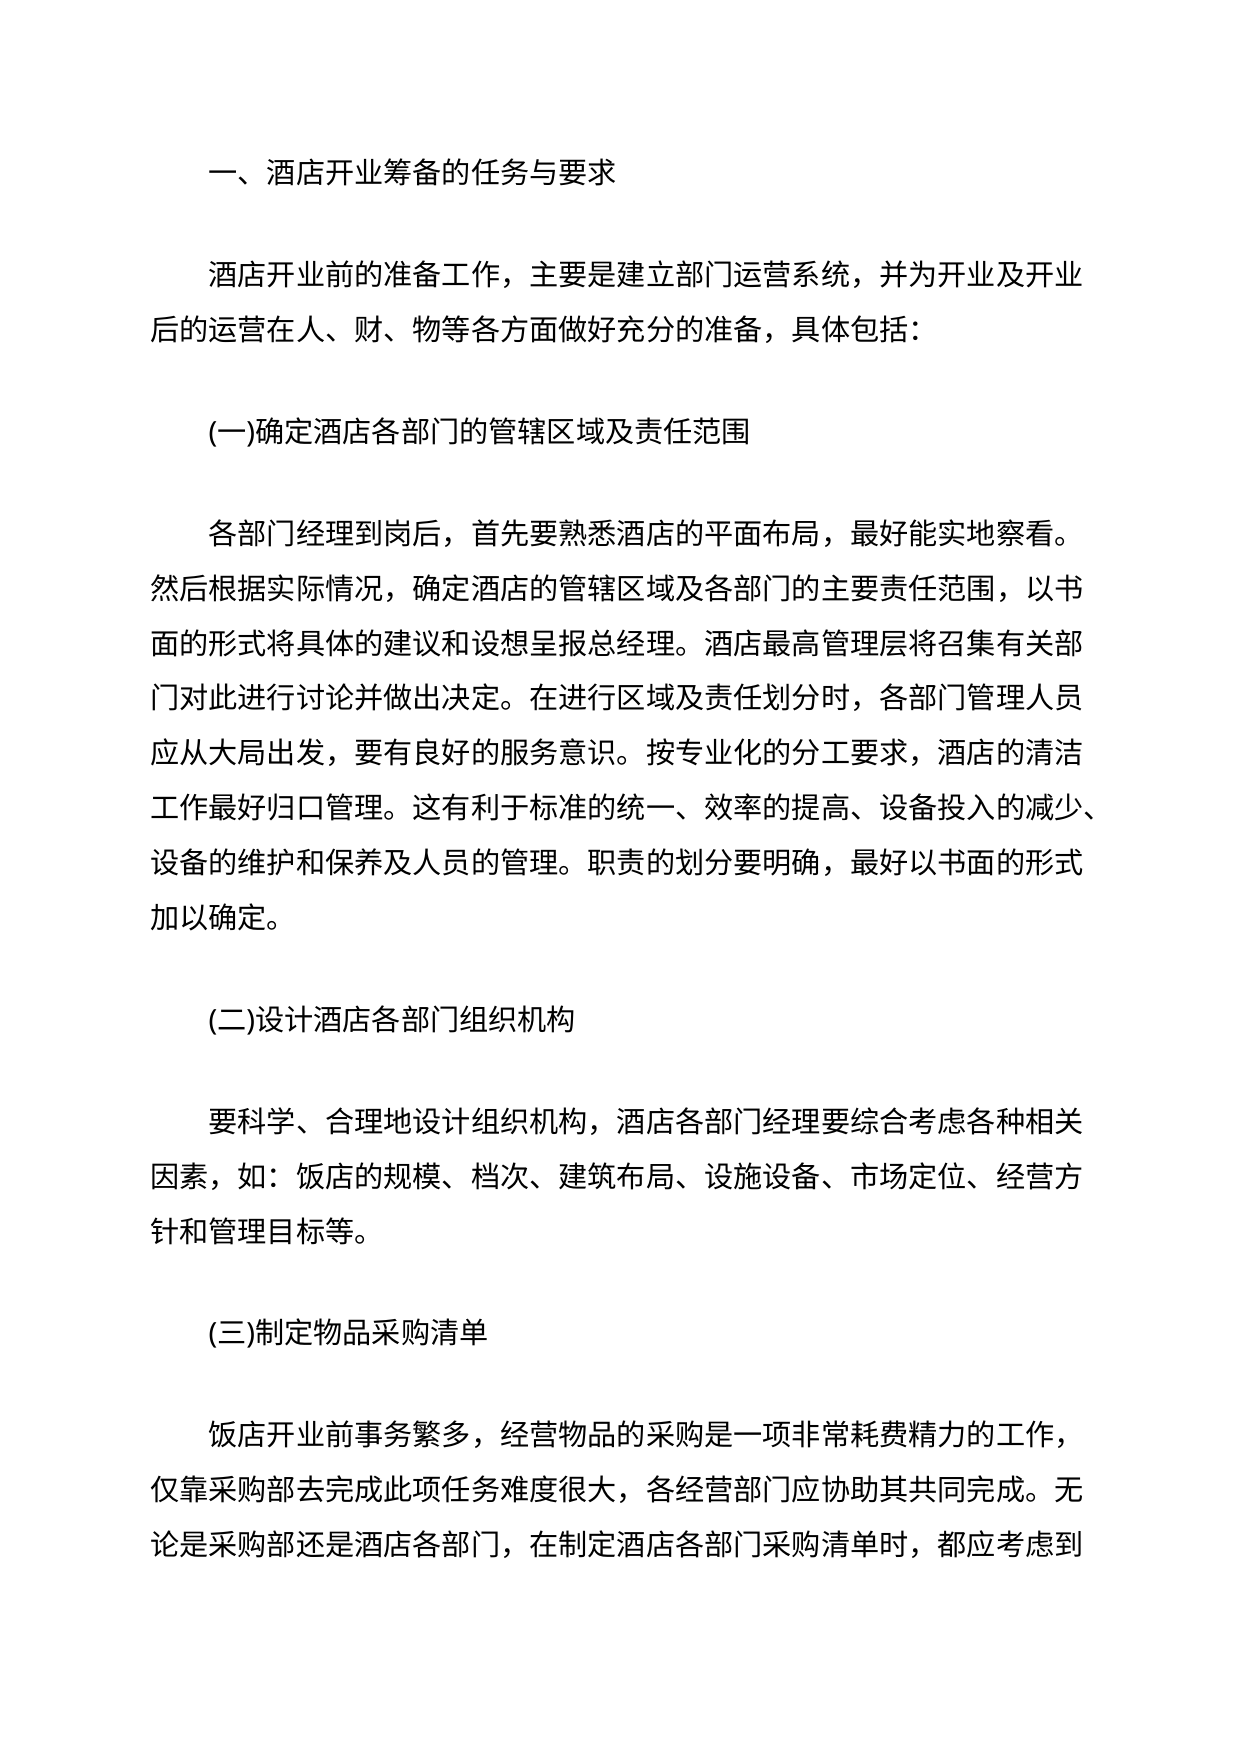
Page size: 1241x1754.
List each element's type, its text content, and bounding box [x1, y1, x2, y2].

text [150, 1412, 1090, 1564]
text (三)制定物品采购清单 [150, 1310, 1090, 1352]
text 各部门经理到岗后，首先要熟悉酒店的平面布局，最好能实地察看。然后根据实际情况，确定酒店的管辖区域及各部门的主要责任范围，以书面的形式将具体的建议和设想呈报总经理。酒店最高管理层将召集有关部门对此进行讨论并做出决定。在进行区域及责任划分时，各部门管理人员应从大局出发，要有良好的服务意识。按专业化的分工要求，酒店的清洁工作最好归口管理。这有利于标准的统一、效率的提高、设备投入的减少、设备的维护和保养及人员的管理。职责的划分要明确，最好以书面的形式加以确定。 [150, 510, 1090, 937]
text 要科学、合理地设计组织机构，酒店各部门经理要综合考虑各种相关因素，如：饭店的规模、档次、建筑布局、设施设备、市场定位、经营方针和管理目标等。 [150, 1098, 1090, 1251]
text (一)确定酒店各部门的管辖区域及责任范围 [150, 408, 1090, 451]
text (二)设计酒店各部门组织机构 [150, 996, 1090, 1039]
text 一、酒店开业筹备的任务与要求 [150, 150, 1090, 192]
text 酒店开业前的准备工作，主要是建立部门运营系统，并为开业及开业后的运营在人、财、物等各方面做好充分的准备，具体包括： [150, 252, 1090, 349]
